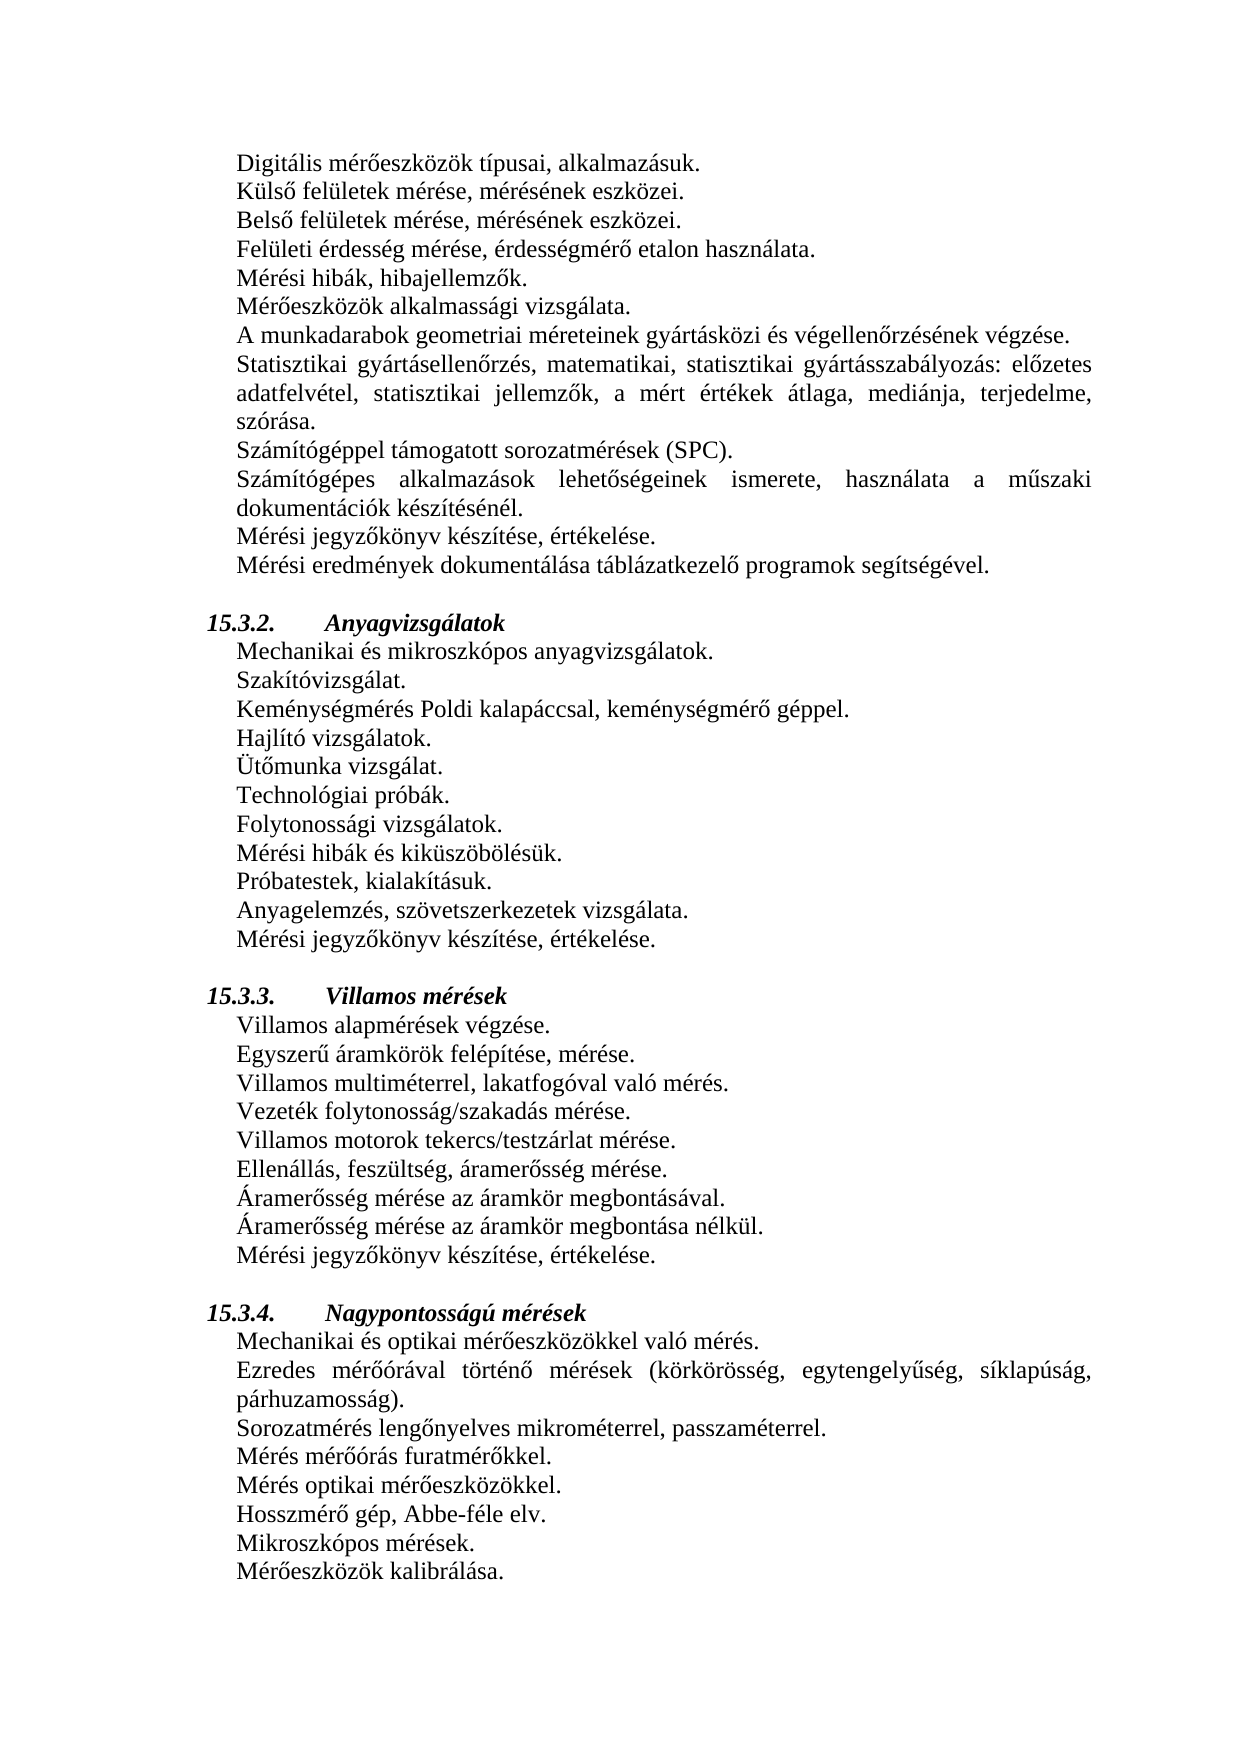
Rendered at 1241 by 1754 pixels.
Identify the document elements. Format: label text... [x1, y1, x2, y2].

text Hosszmérő gép, Abbe-féle elv. [236, 1499, 1093, 1528]
text Vezeték folytonosság/szakadás mérése. [236, 1096, 1093, 1125]
text Belső felületek mérése, mérésének eszközei. [236, 205, 1093, 234]
text Mérési hibák, hibajellemzők. [236, 263, 1093, 291]
text Anyagelemzés, szövetszerkezetek vizsgálata. [236, 895, 1093, 924]
text Áramerősség mérése az áramkör megbontásával. [236, 1183, 1093, 1211]
text Mechanikai és optikai mérőeszközökkel való mérés. [236, 1326, 1093, 1355]
text A munkadarabok geometriai méreteinek gyártásközi és végellenőrzésének végzése. [236, 320, 1093, 349]
text Keménységmérés Poldi kalapáccsal, keménységmérő géppel. [236, 694, 1093, 723]
text Számítógépes alkalmazások lehetőségeinek ismerete, használata a műszaki dokumentációk készítésénél. [236, 464, 1093, 521]
text Hajlító vizsgálatok. [236, 723, 1093, 751]
text Digitális mérőeszközök típusai, alkalmazásuk. [236, 148, 1093, 176]
text Villamos motorok tekercs/testzárlat mérése. [236, 1125, 1093, 1154]
text Statisztikai gyártásellenőrzés, matematikai, statisztikai gyártásszabályozás: előzetes adatfelvétel, statisztikai jellemzők, a mért értékek átlaga, mediánja, terjedelme, szórása. [236, 349, 1093, 435]
text Villamos multiméterrel, lakatfogóval való mérés. [236, 1068, 1093, 1096]
text Mérési jegyzőkönyv készítése, értékelése. [236, 924, 1093, 953]
text Mikroszkópos mérések. [236, 1528, 1093, 1556]
text Technológiai próbák. [236, 780, 1093, 809]
list Anyagvizsgálatok [207, 608, 1093, 636]
list Villamos mérések [207, 981, 1093, 1010]
text Felületi érdesség mérése, érdességmérő etalon használata. [236, 234, 1093, 263]
text Számítógéppel támogatott sorozatmérések (SPC). [236, 435, 1093, 464]
text Ütőmunka vizsgálat. [236, 751, 1093, 780]
text Mérés optikai mérőeszközökkel. [236, 1470, 1093, 1499]
text Mérőeszközök alkalmassági vizsgálata. [236, 291, 1093, 320]
text Mérés mérőórás furatmérőkkel. [236, 1441, 1093, 1470]
text Áramerősség mérése az áramkör megbontása nélkül. [236, 1211, 1093, 1240]
text Sorozatmérés lengőnyelves mikrométerrel, passzaméterrel. [236, 1413, 1093, 1441]
text Próbatestek, kialakításuk. [236, 866, 1093, 895]
text Egyszerű áramkörök felépítése, mérése. [236, 1039, 1093, 1068]
text Mérési hibák és kiküszöbölésük. [236, 838, 1093, 866]
text Külső felületek mérése, mérésének eszközei. [236, 176, 1093, 205]
text Mechanikai és mikroszkópos anyagvizsgálatok. [236, 636, 1093, 665]
text Villamos alapmérések végzése. [236, 1010, 1093, 1039]
text Ezredes mérőórával történő mérések (körkörösség, egytengelyűség, síklapúság, párhuzamosság). [236, 1355, 1093, 1413]
text Mérési jegyzőkönyv készítése, értékelése. [236, 1240, 1093, 1269]
text Szakítóvizsgálat. [236, 665, 1093, 694]
text Mérőeszközök kalibrálása. [236, 1556, 1093, 1585]
text Mérési eredmények dokumentálása táblázatkezelő programok segítségével. [236, 550, 1093, 579]
list Nagypontosságú mérések [207, 1298, 1093, 1326]
text Mérési jegyzőkönyv készítése, értékelése. [236, 521, 1093, 550]
text Ellenállás, feszültség, áramerősség mérése. [236, 1154, 1093, 1183]
text Folytonossági vizsgálatok. [236, 809, 1093, 838]
